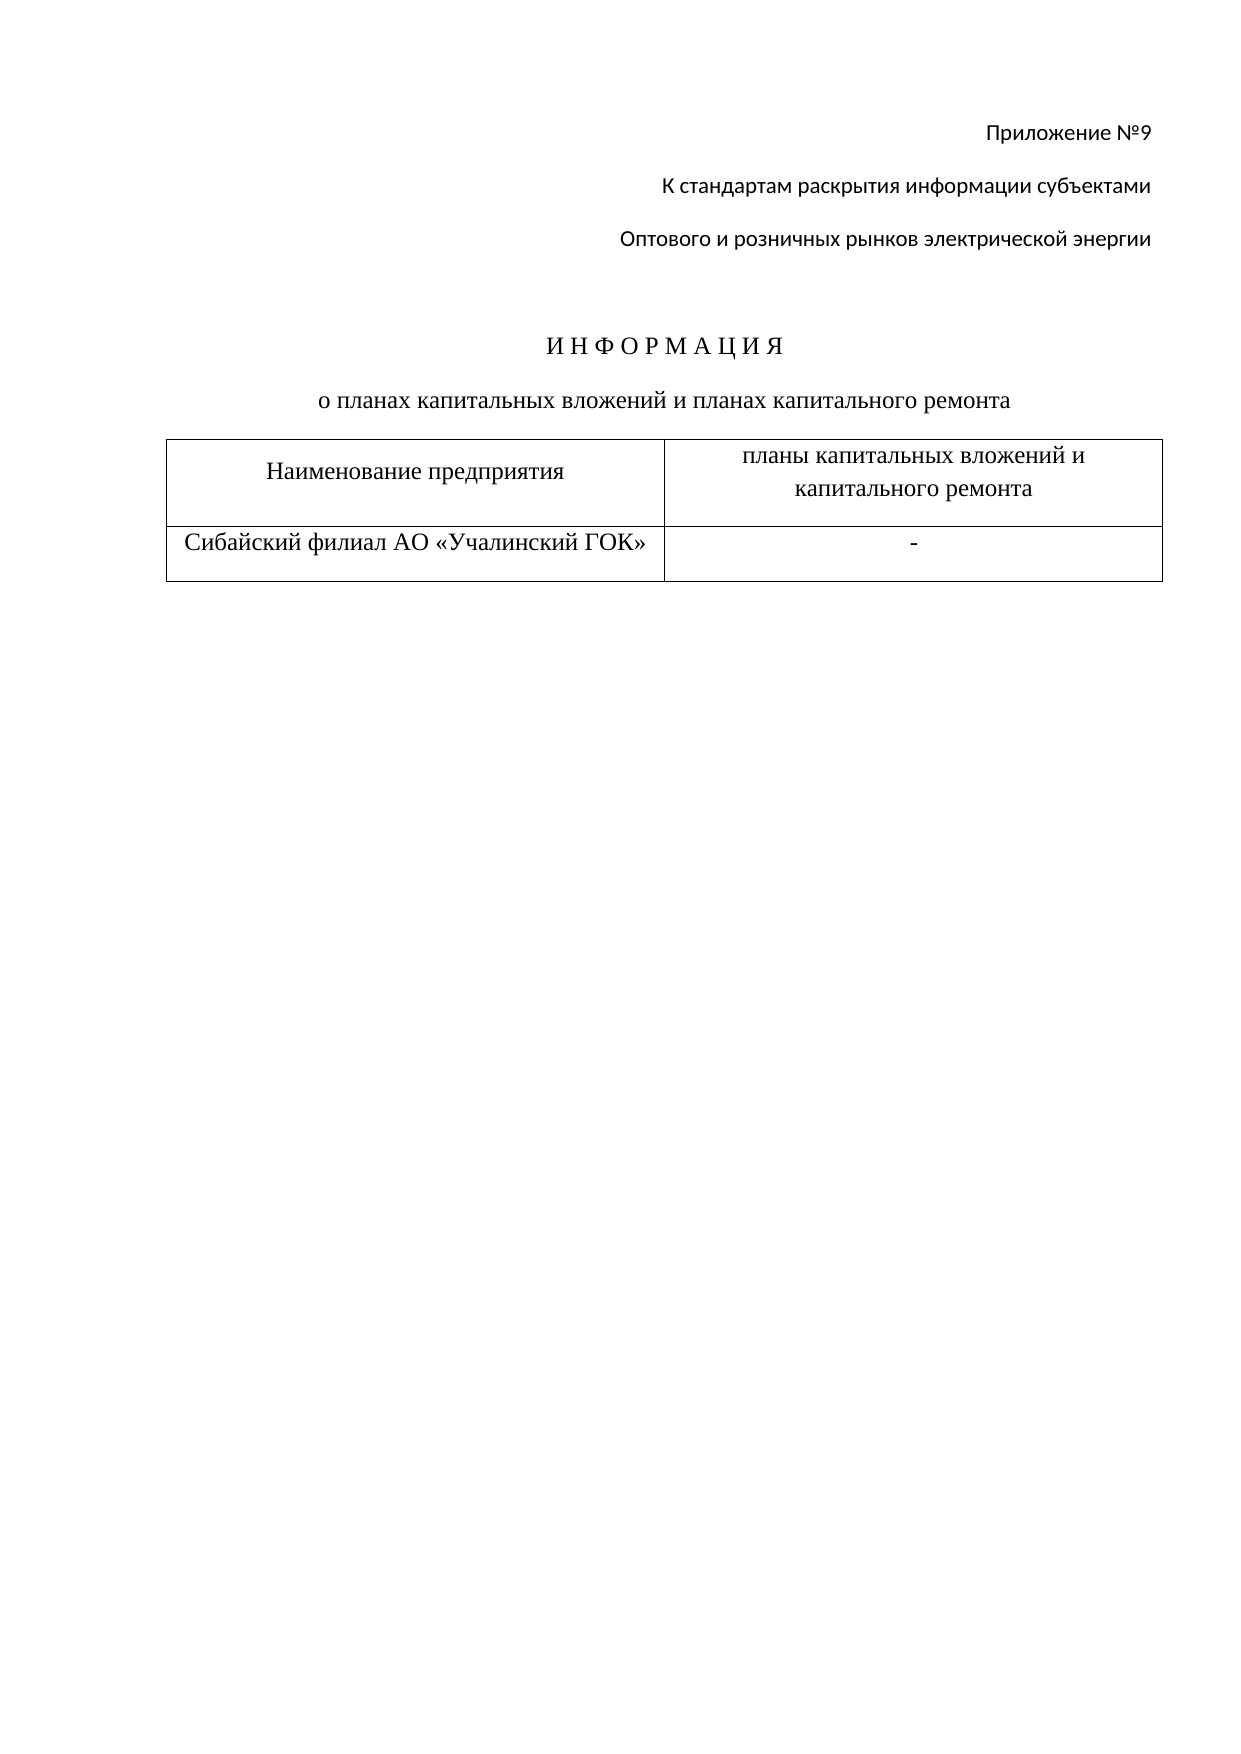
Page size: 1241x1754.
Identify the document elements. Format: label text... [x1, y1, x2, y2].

table_cell - [665, 527, 1162, 581]
table_header Наименование предприятия [167, 440, 664, 526]
text Приложение №9 [177, 118, 1152, 146]
text Оптового и розничных рынков электрической энергии [177, 224, 1152, 252]
text И Н Ф О Р М А Ц И Я [177, 331, 1152, 360]
table_cell Сибайский филиал АО «Учалинский ГОК» [167, 527, 664, 581]
text о планах капитальных вложений и планах капитального ремонта [177, 385, 1152, 414]
table_header планы капитальных вложений и капитального ремонта [665, 440, 1162, 526]
text К стандартам раскрытия информации субъектами [177, 171, 1152, 199]
